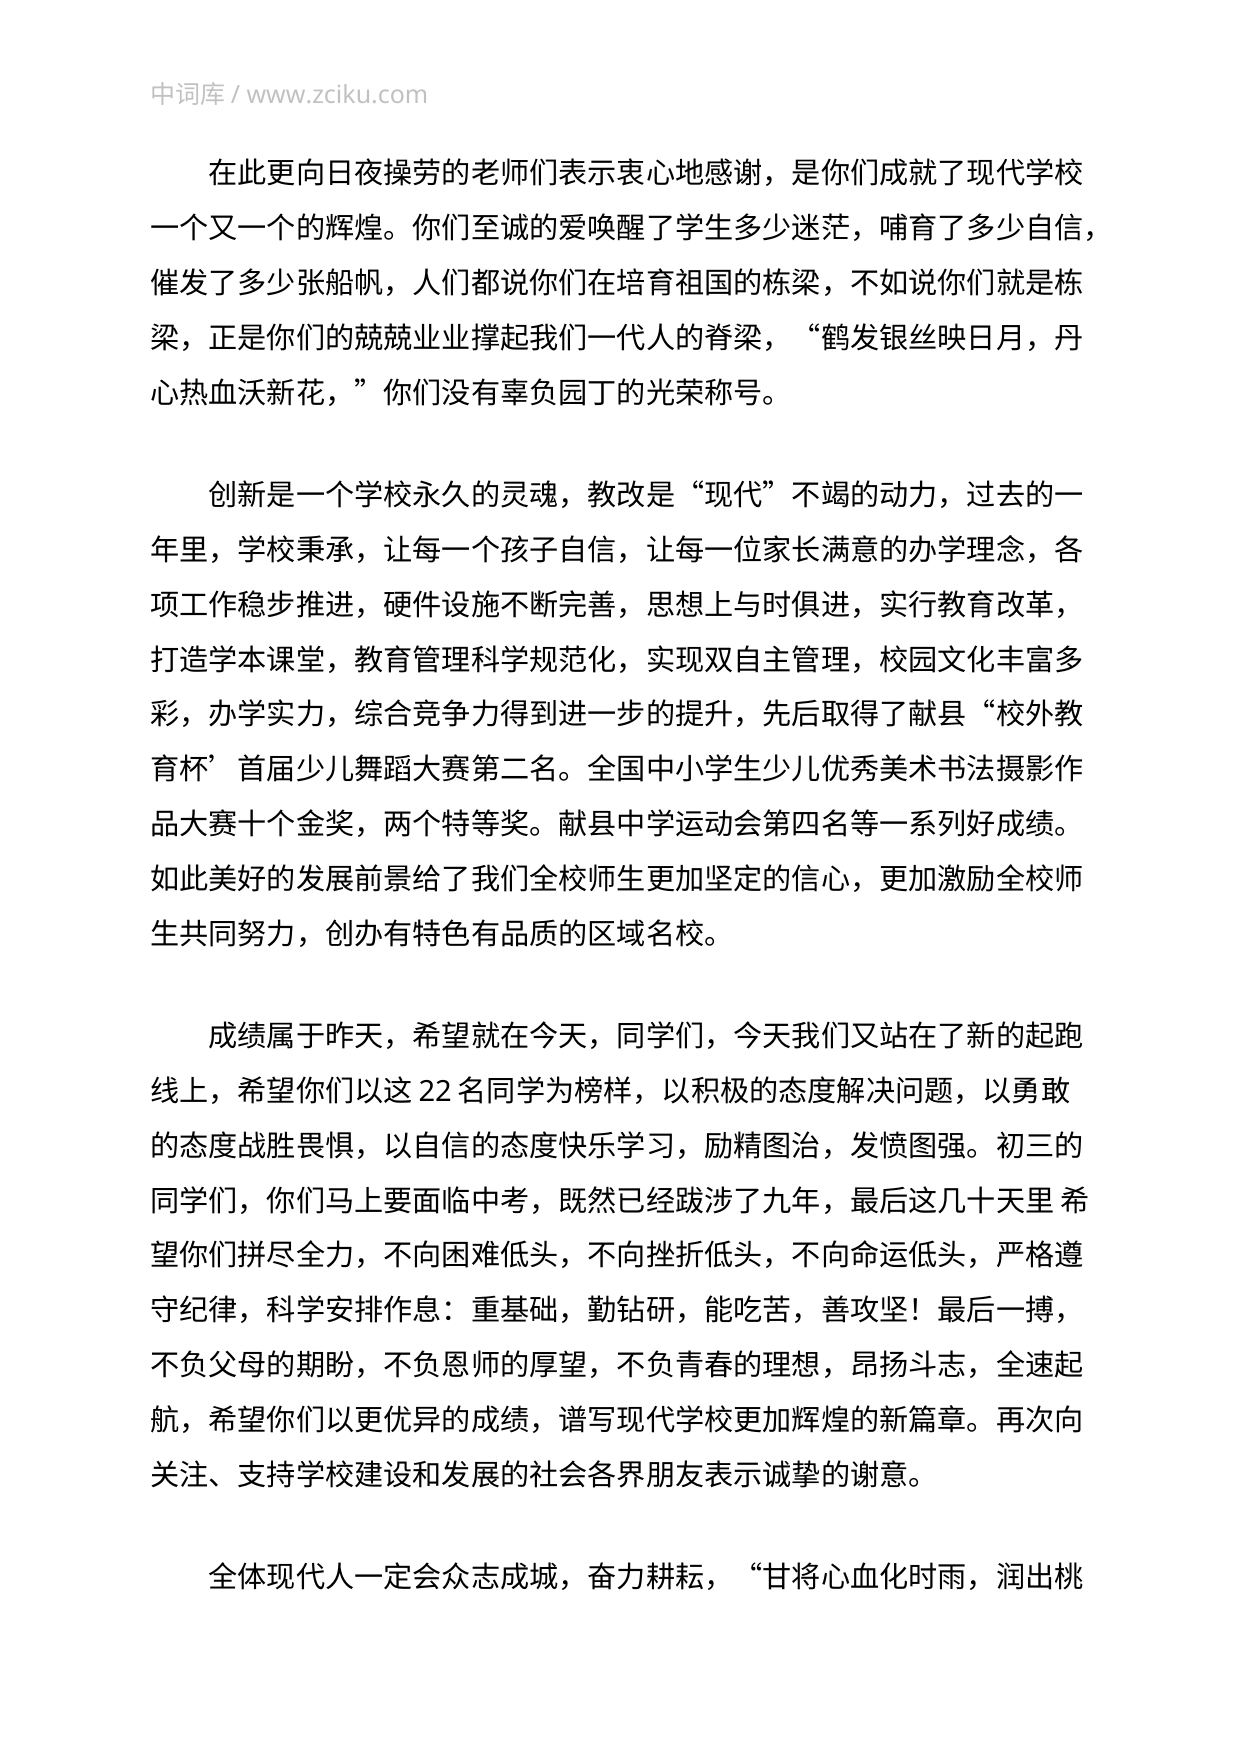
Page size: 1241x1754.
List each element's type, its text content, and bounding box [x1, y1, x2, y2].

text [150, 1553, 1090, 1596]
text 创新是一个学校永久的灵魂，教改是“现代”不竭的动力，过去的一年里，学校秉承，让每一个孩子自信，让每一位家长满意的办学理念，各项工作稳步推进，硬件设施不断完善，思想上与时俱进，实行教育改革，打造学本课堂，教育管理科学规范化，实现双自主管理，校园文化丰富多彩，办学实力，综合竞争力得到进一步的提升，先后取得了献县“校外教育杯’首届少儿舞蹈大赛第二名。全国中小学生少儿优秀美术书法摄影作品大赛十个金奖，两个特等奖。献县中学运动会第四名等一系列好成绩。如此美好的发展前景给了我们全校师生更加坚定的信心，更加激励全校师生共同努力，创办有特色有品质的区域名校。 [150, 471, 1090, 953]
text 成绩属于昨天，希望就在今天，同学们，今天我们又站在了新的起跑线上，希望你们以这22名同学为榜样，以积极的态度解决问题，以勇敢的态度战胜畏惧，以自信的态度快乐学习，励精图治，发愤图强。初三的同学们，你们马上要面临中考，既然已经跋涉了九年，最后这几十天里 希望你们拼尽全力，不向困难低头，不向挫折低头，不向命运低头，严格遵守纪律，科学安排作息：重基础，勤钻研，能吃苦，善攻坚！最后一搏，不负父母的期盼，不负恩师的厚望，不负青春的理想，昂扬斗志，全速起航，希望你们以更优异的成绩，谱写现代学校更加辉煌的新篇章。再次向关注、支持学校建设和发展的社会各界朋友表示诚挚的谢意。 [150, 1012, 1090, 1494]
text 在此更向日夜操劳的老师们表示衷心地感谢，是你们成就了现代学校一个又一个的辉煌。你们至诚的爱唤醒了学生多少迷茫，哺育了多少自信，催发了多少张船帆，人们都说你们在培育祖国的栋梁，不如说你们就是栋梁，正是你们的兢兢业业撑起我们一代人的脊梁，“鹤发银丝映日月，丹心热血沃新花，”你们没有辜负园丁的光荣称号。 [150, 150, 1090, 412]
